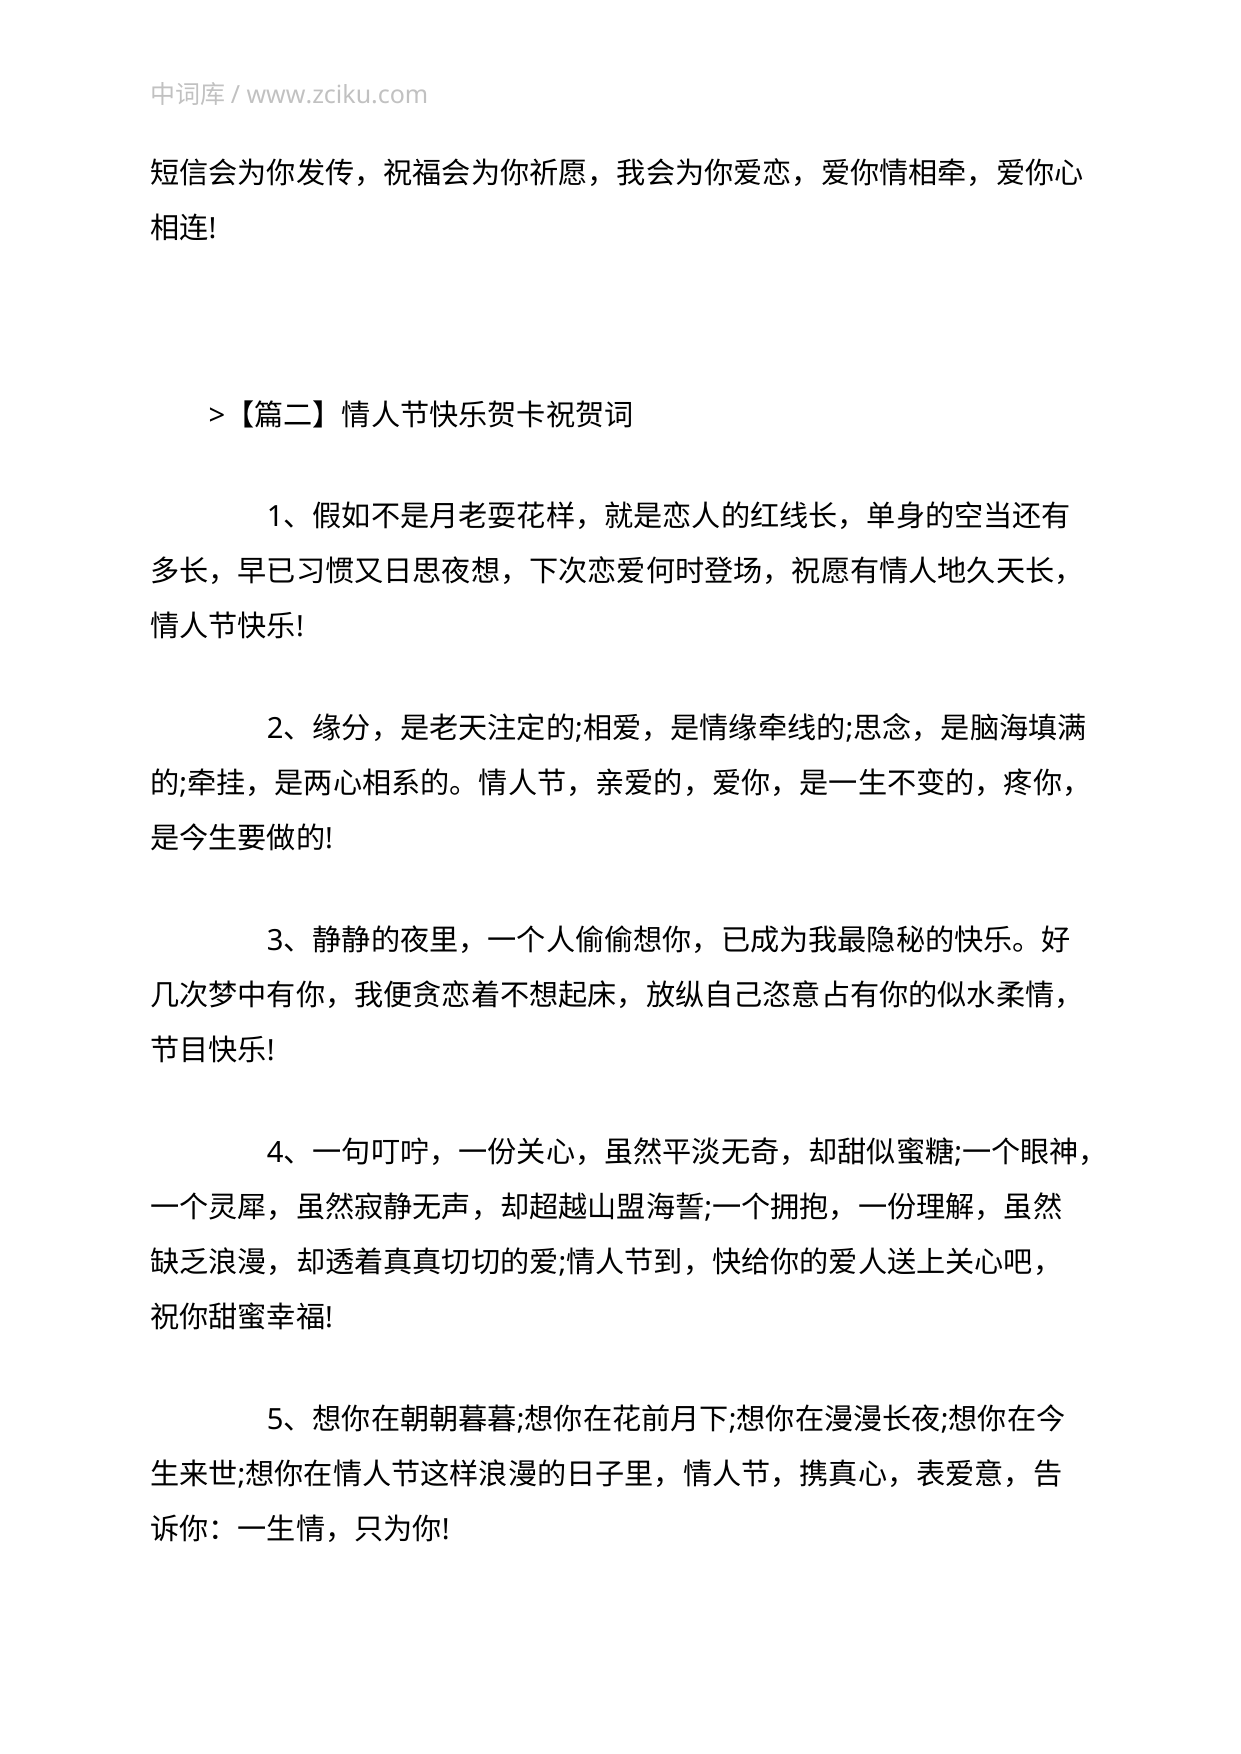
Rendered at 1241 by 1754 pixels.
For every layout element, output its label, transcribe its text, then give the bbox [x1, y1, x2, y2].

text >【篇二】情人节快乐贺卡祝贺词 [150, 391, 1090, 433]
text 4、一句叮咛，一份关心，虽然平淡无奇，却甜似蜜糖;一个眼神，一个灵犀，虽然寂静无声，却超越山盟海誓;一个拥抱，一份理解，虽然缺乏浪漫，却透着真真切切的爱;情人节到，快给你的爱人送上关心吧，祝你甜蜜幸福! [150, 1129, 1090, 1336]
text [150, 150, 1090, 247]
text 3、静静的夜里，一个人偷偷想你，已成为我最隐秘的快乐。好几次梦中有你，我便贪恋着不想起床，放纵自己恣意占有你的似水柔情，节目快乐! [150, 917, 1090, 1069]
text 5、想你在朝朝暮暮;想你在花前月下;想你在漫漫长夜;想你在今生来世;想你在情人节这样浪漫的日子里，情人节，携真心，表爱意，告诉你：一生情，只为你! [150, 1396, 1090, 1548]
text 2、缘分，是老天注定的;相爱，是情缘牵线的;思念，是脑海填满的;牵挂，是两心相系的。情人节，亲爱的，爱你，是一生不变的，疼你，是今生要做的! [150, 705, 1090, 857]
text 1、假如不是月老耍花样，就是恋人的红线长，单身的空当还有多长，早已习惯又日思夜想，下次恋爱何时登场，祝愿有情人地久天长，情人节快乐! [150, 493, 1090, 645]
